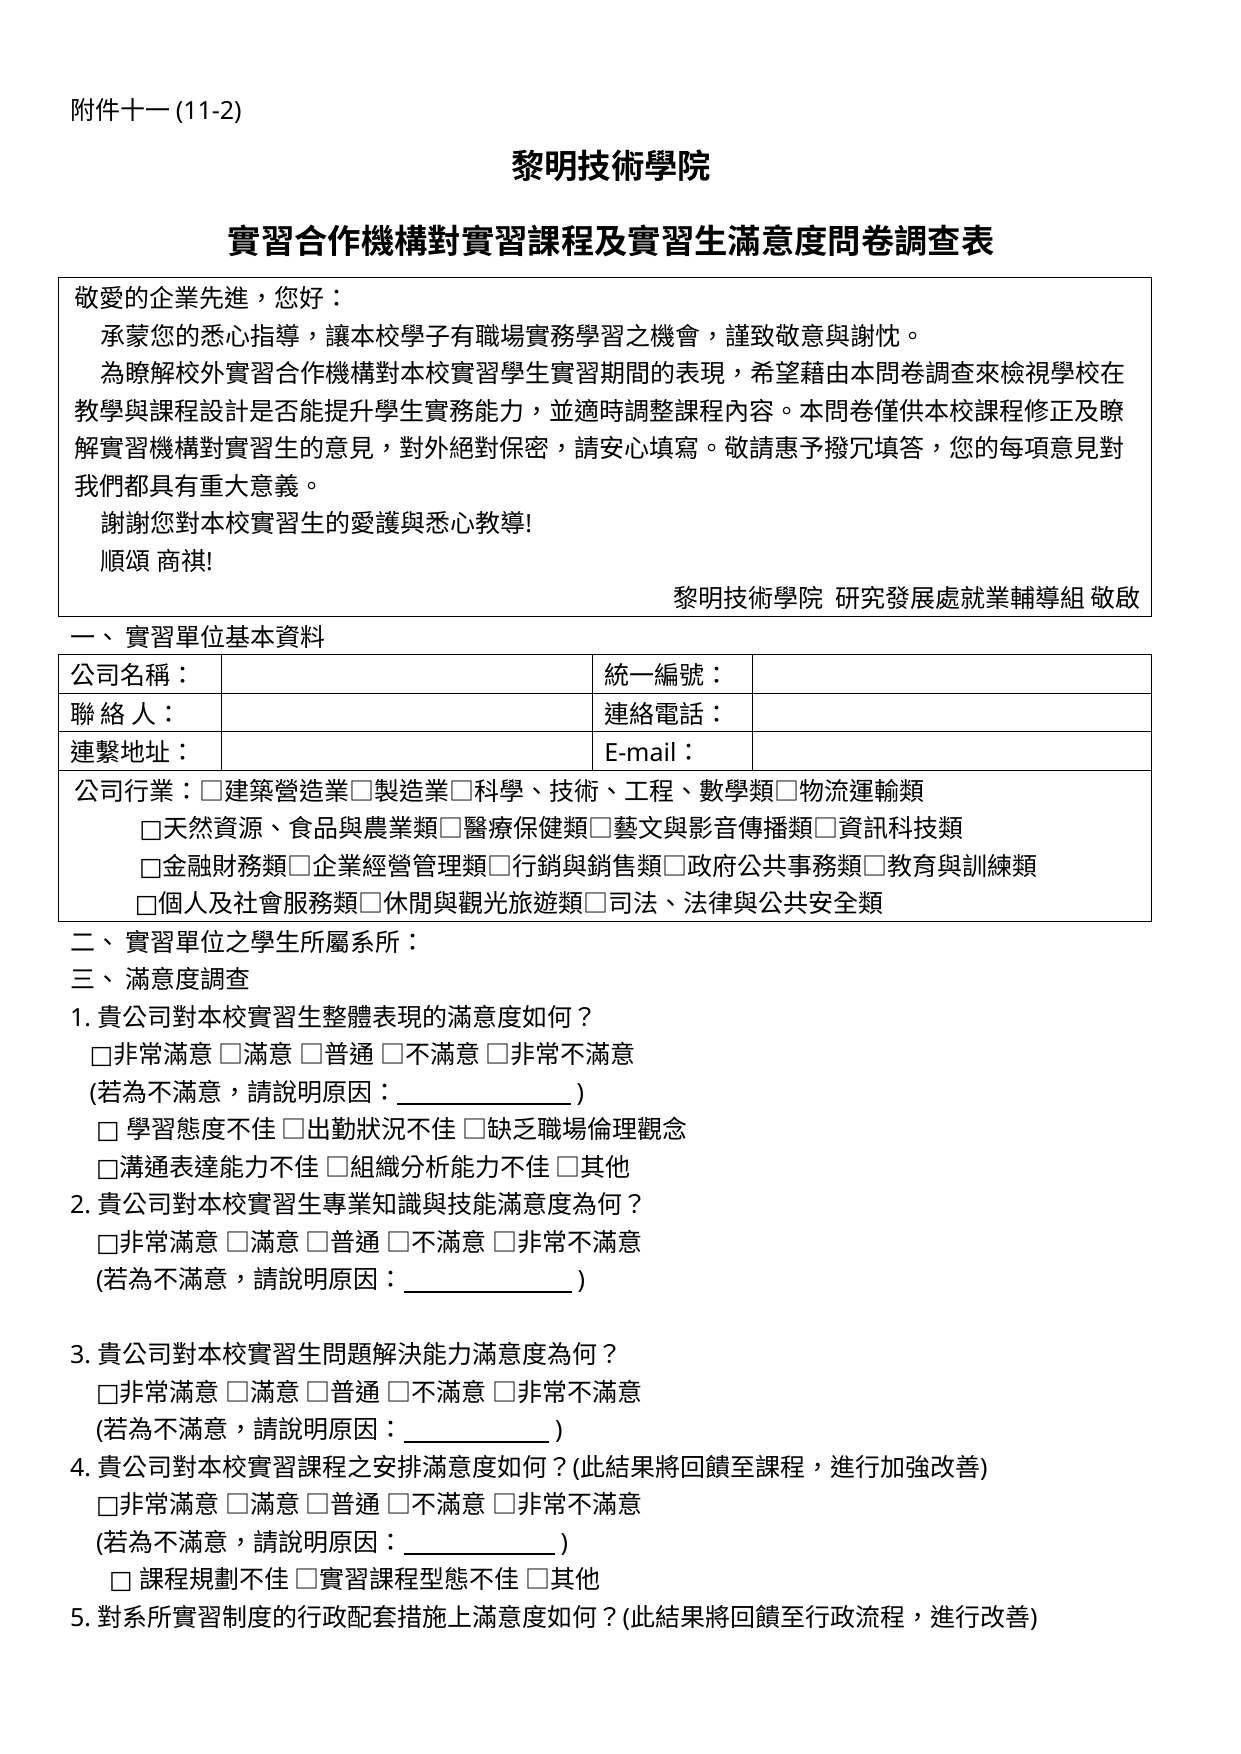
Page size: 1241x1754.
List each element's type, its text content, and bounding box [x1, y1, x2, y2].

table_header 公司名稱： [59, 655, 221, 693]
text 1. 貴公司對本校實習生整體表現的滿意度如何？ [70, 997, 1152, 1034]
text 4. 貴公司對本校實習課程之安排滿意度如何？(此結果將回饋至課程，進行加強改善) [70, 1447, 1152, 1484]
table_cell E-mail： [593, 732, 752, 770]
text 5. 對系所實習制度的行政配套措施上滿意度如何？(此結果將回饋至行政流程，進行改善) [70, 1597, 1152, 1634]
text 三、 滿意度調查 [70, 959, 1152, 997]
table_cell 連絡電話： [593, 694, 752, 731]
table_cell [222, 732, 592, 770]
text □非常滿意 □滿意 □普通 □不滿意 □非常不滿意 [70, 1484, 1152, 1522]
text 2. 貴公司對本校實習生專業知識與技能滿意度為何？ [70, 1184, 1152, 1222]
table_header [222, 655, 592, 693]
text 實習合作機構對實習課程及實習生滿意度問卷調查表 [70, 202, 1152, 277]
text (若為不滿意，請說明原因： ) [70, 1259, 1152, 1297]
table_header 統一編號： [593, 655, 752, 693]
text □ 學習態度不佳 □出勤狀況不佳 □缺乏職場倫理觀念 [70, 1109, 1152, 1147]
text □非常滿意 □滿意 □普通 □不滿意 □非常不滿意 [70, 1034, 1152, 1072]
table_header [753, 655, 1151, 693]
text □ 課程規劃不佳 □實習課程型態不佳 □其他 [70, 1559, 1152, 1597]
text 二、 實習單位之學生所屬系所： [70, 922, 1152, 959]
text 3. 貴公司對本校實習生問題解決能力滿意度為何？ [70, 1334, 1152, 1372]
table_cell 公司行業：□建築營造業□製造業□科學、技術、工程、數學類□物流運輸類 □天然資源、食品與農業類□醫療保健類□藝文與影音傳播類□資訊科技類 □金融財務類□企業經營管理類□行銷與銷售類□政府公共事務類□教育與訓練類 □個人及社會服務類□休閒與觀光旅遊類□司法、法律與公共安全類 [59, 771, 1151, 921]
table_cell [222, 694, 592, 731]
text □非常滿意 □滿意 □普通 □不滿意 □非常不滿意 [70, 1372, 1152, 1409]
text □溝通表達能力不佳 □組織分析能力不佳 □其他 [70, 1147, 1152, 1184]
table_cell 連繫地址： [59, 732, 221, 770]
text (若為不滿意，請說明原因： ) [70, 1522, 1152, 1559]
text 黎明技術學院 [70, 127, 1152, 202]
text □非常滿意 □滿意 □普通 □不滿意 □非常不滿意 [70, 1222, 1152, 1259]
table_header 敬愛的企業先進，您好： 承蒙您的悉心指導，讓本校學子有職場實務學習之機會，謹致敬意與謝忱。 為瞭解校外實習合作機構對本校實習學生實習期間的表現，希望藉由本問卷調查來檢視學校在教學與課程設計是否能提升學生實務能力，並適時調整課程內容。本問卷僅供本校課程修正及瞭解實習機構對實習生的意見，對外絕對保密，請安心填寫。敬請惠予撥冗填答，您的每項意見對我們都具有重大意義。 謝謝您對本校實習生的愛護與悉心教導! 順頌 商祺! 黎明技術學院 研究發展處就業輔導組 敬啟 [59, 278, 1151, 616]
text (若為不滿意，請說明原因： ) [70, 1409, 1152, 1447]
text 附件十一 (11-2) [70, 89, 1152, 127]
table_cell 聯 絡 人： [59, 694, 221, 731]
text 一、 實習單位基本資料 [70, 617, 1152, 654]
table_cell [753, 694, 1151, 731]
text (若為不滿意，請說明原因： ) [70, 1072, 1152, 1109]
table_cell [753, 732, 1151, 770]
